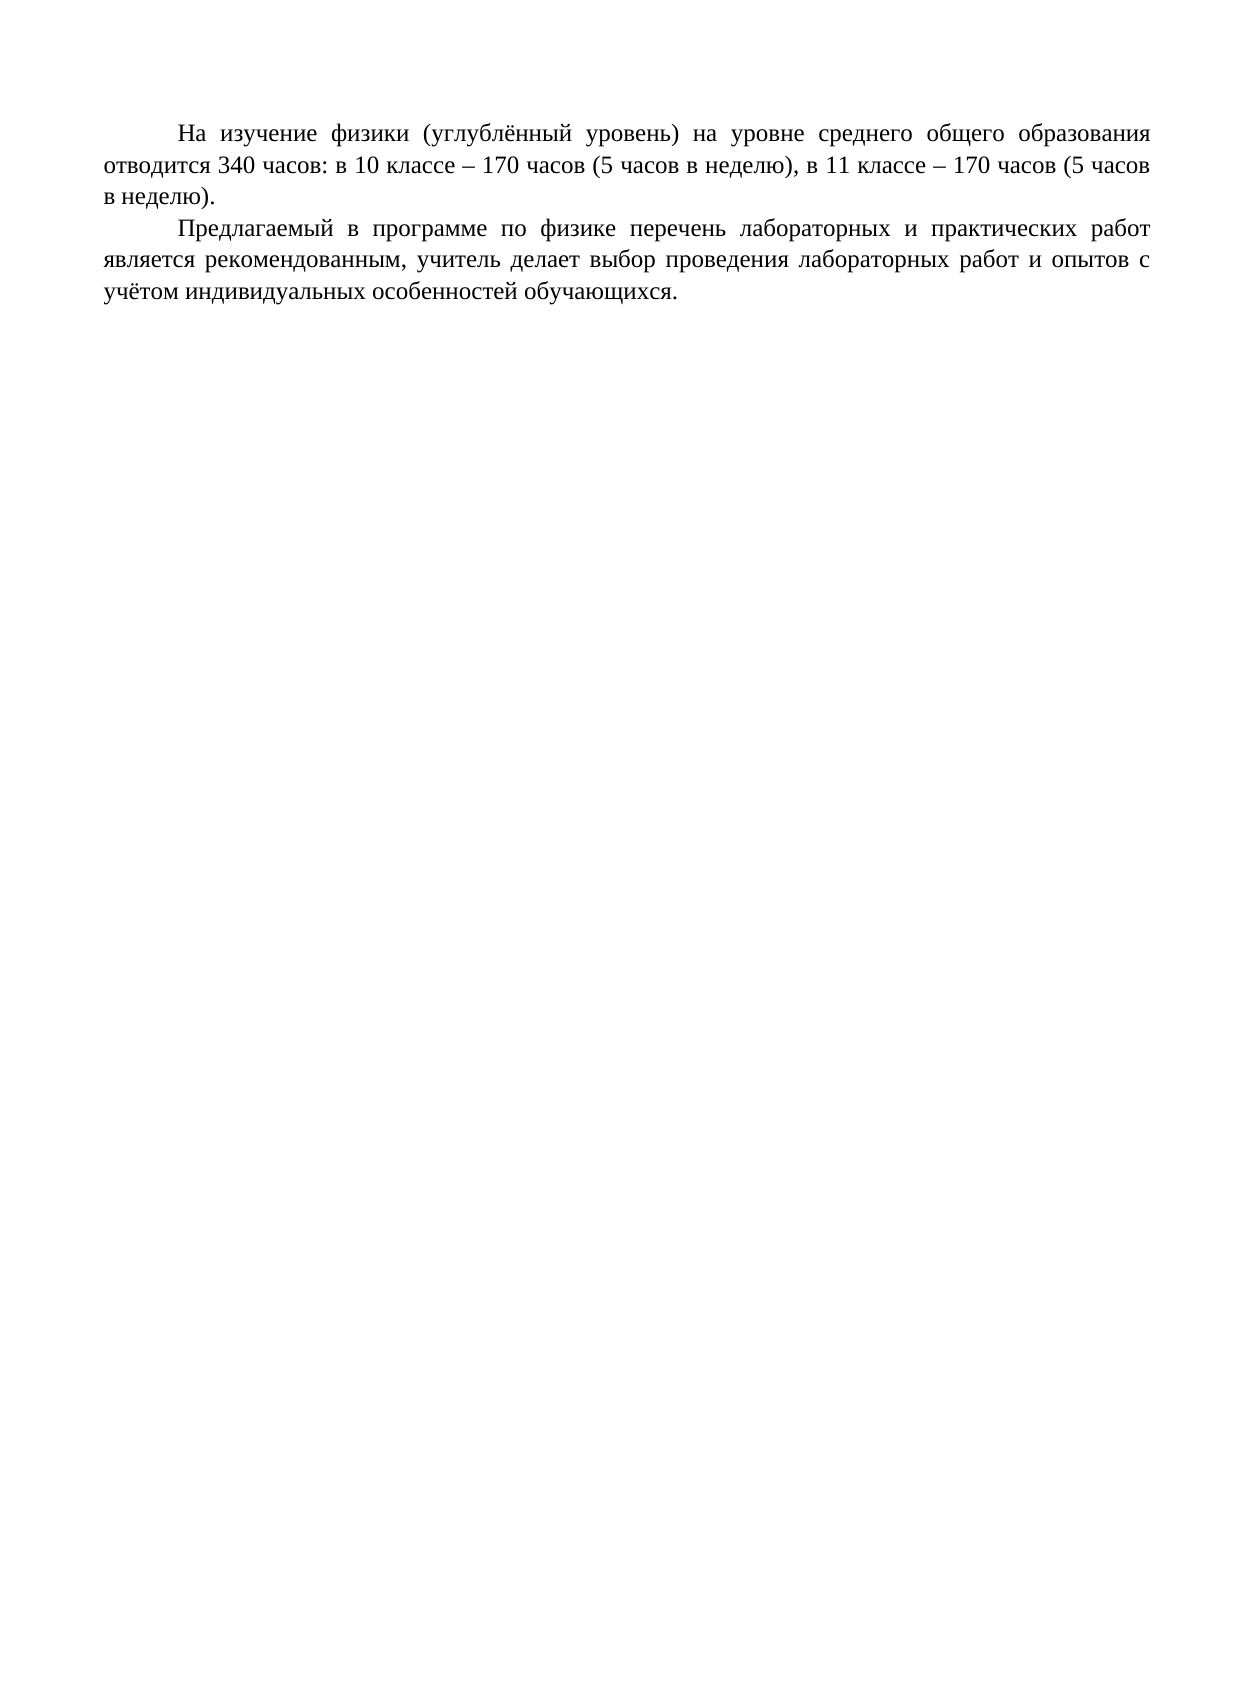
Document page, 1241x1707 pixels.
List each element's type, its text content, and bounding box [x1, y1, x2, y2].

text Предлагаемый в программе по физике перечень лабораторных и практических работ является рекомендованным, учитель делает выбор проведения лабораторных работ и опытов с учётом индивидуальных особенностей обучающихся. [103, 213, 1152, 305]
text На изучение физики (углублённый уровень) на уровне среднего общего образования отводится 340 часов: в 10 классе – 170 часов (5 часов в неделю), в 11 классе – 170 часов (5 часов в неделю). [103, 118, 1152, 210]
